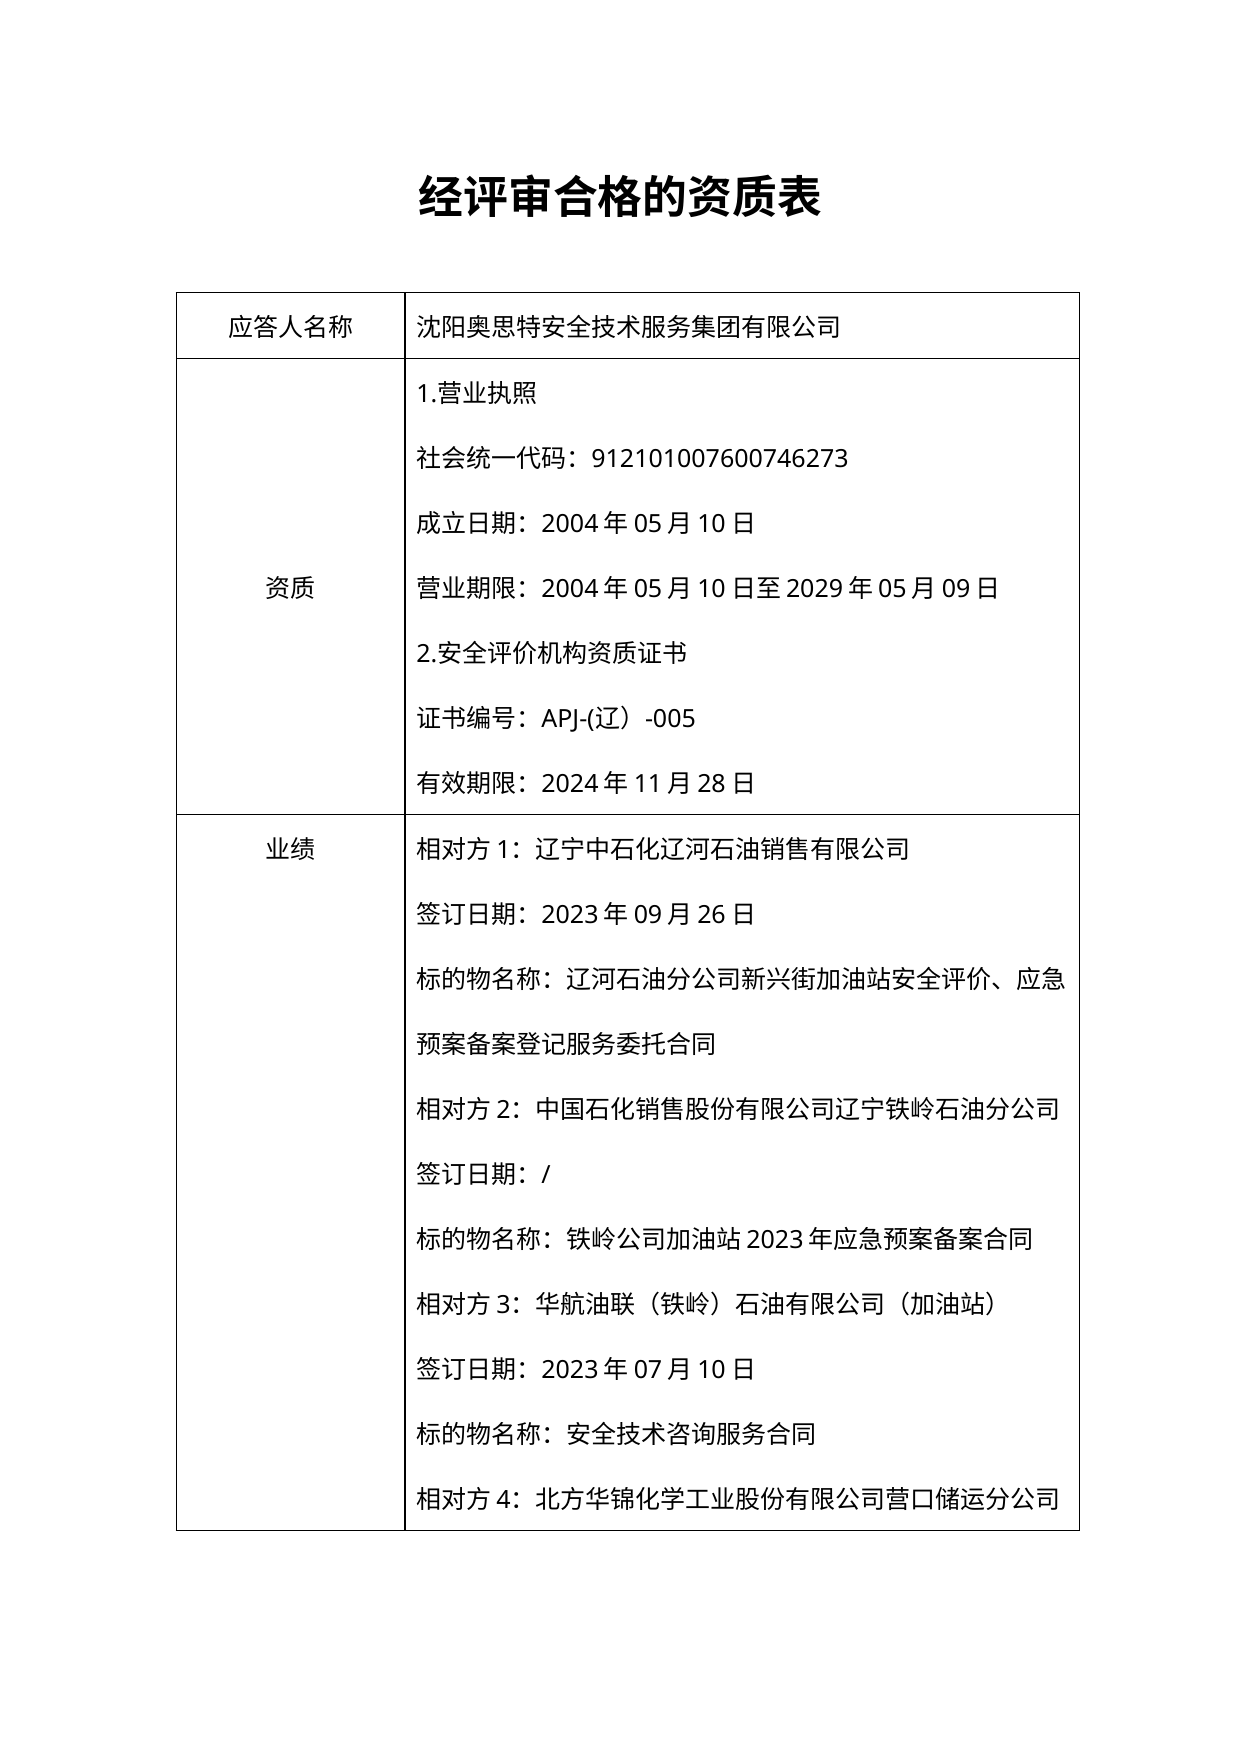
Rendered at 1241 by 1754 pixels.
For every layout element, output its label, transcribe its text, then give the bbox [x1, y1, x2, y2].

table_cell 业绩 [177, 815, 404, 1530]
table_cell 资质 [177, 359, 404, 814]
text 经评审合格的资质表 [187, 162, 1053, 227]
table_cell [406, 815, 1079, 1530]
table_header 应答人名称 [177, 293, 404, 358]
table_header 沈阳奥思特安全技术服务集团有限公司 [406, 293, 1079, 358]
table_cell 1.营业执照 社会统一代码：912101007600746273 成立日期：2004年05月10日 营业期限：2004年05月10日至2029年05月09日 2.安全评价机构资质证书 证书编号：APJ-(辽）-005 有效期限：2024年11月28日 [406, 359, 1079, 814]
